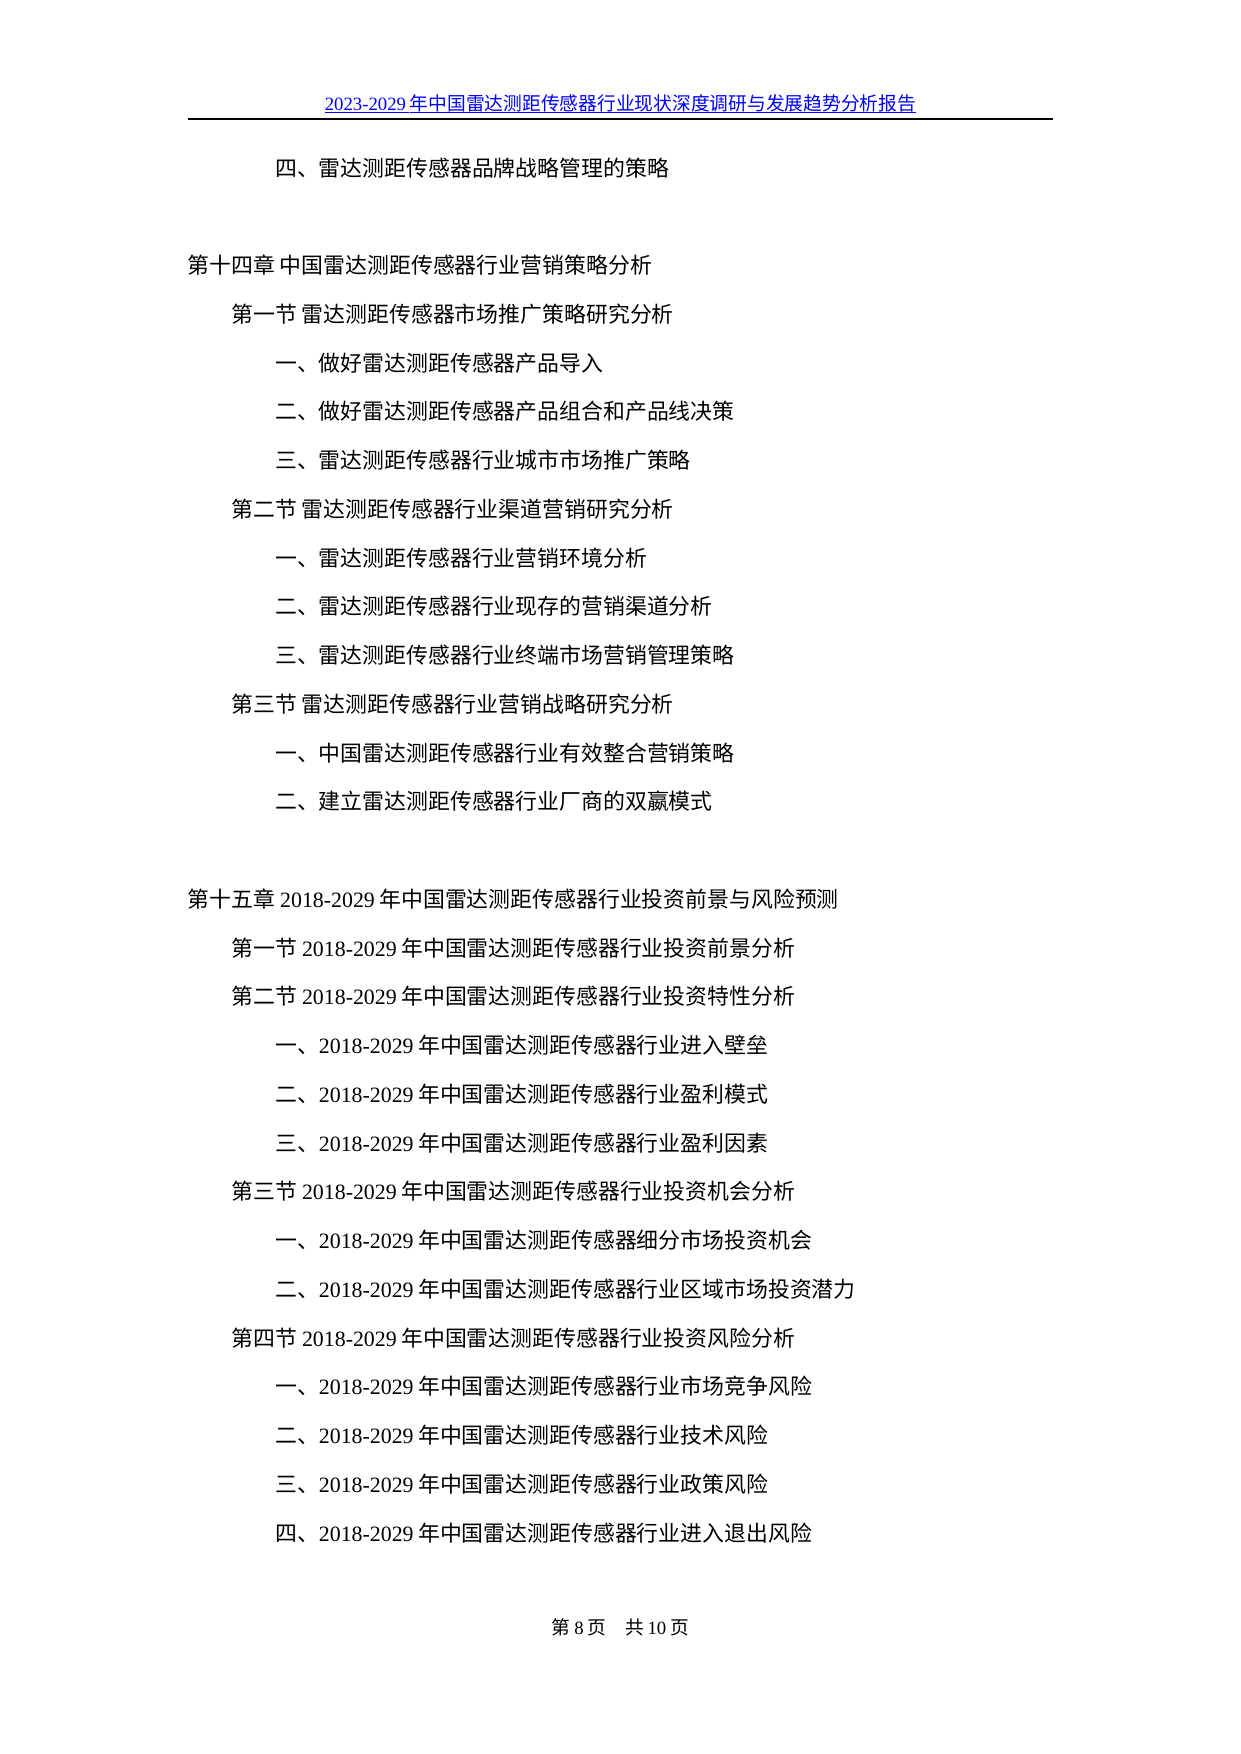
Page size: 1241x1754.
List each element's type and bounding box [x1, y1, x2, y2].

text [187, 150, 1053, 1548]
